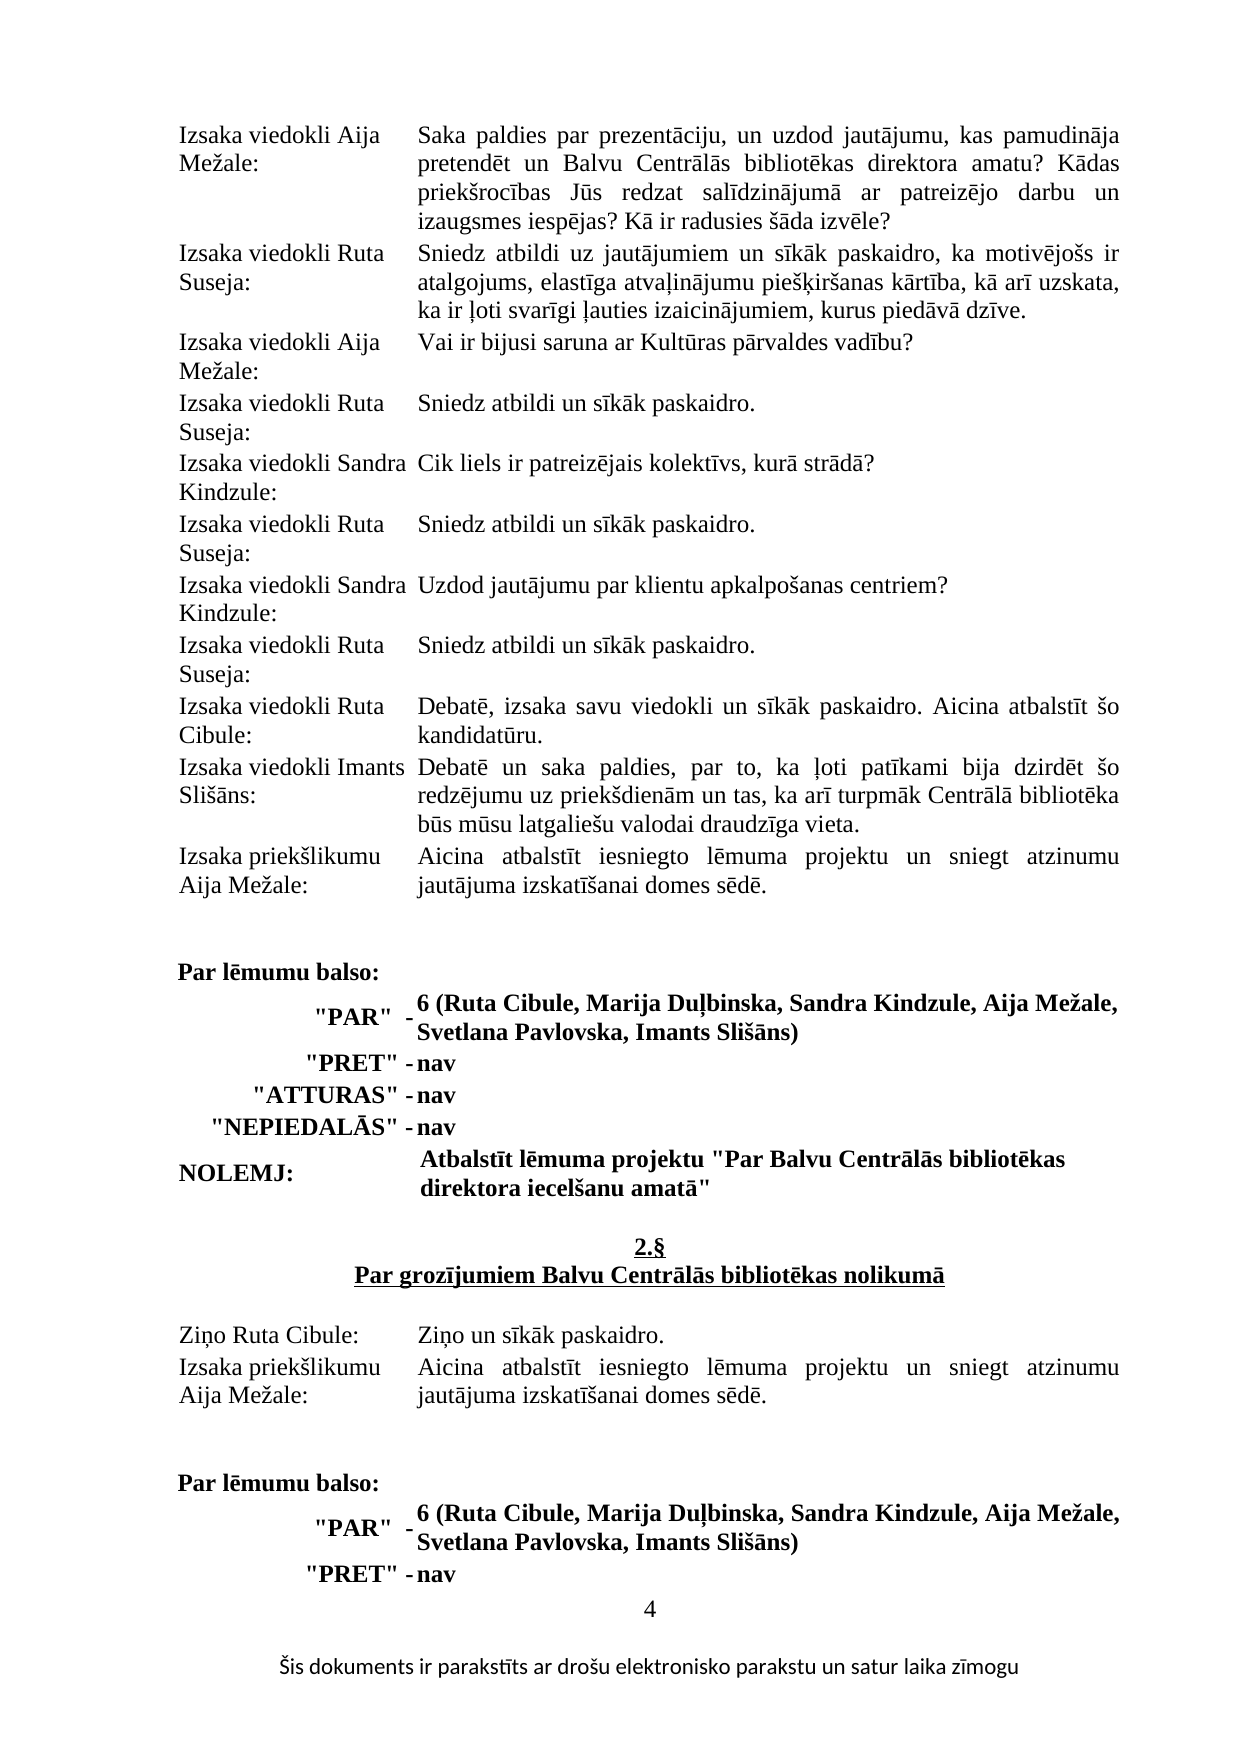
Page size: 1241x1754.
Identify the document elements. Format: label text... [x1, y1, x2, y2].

table_cell Izsaka viedokli Ruta Suseja: [177, 236, 416, 326]
text Par grozījumiem Balvu Centrālās bibliotēkas nolikumā [177, 1261, 1122, 1289]
table_cell Izsaka viedokli Ruta Cibule: [177, 689, 416, 750]
table_cell Izsaka viedokli Ruta Suseja: [177, 629, 416, 689]
table_cell Sniedz atbildi un sīkāk paskaidro. [416, 508, 1122, 568]
text Par lēmumu balso: [177, 1468, 1122, 1497]
table_cell "PRET" - [177, 1047, 415, 1079]
text Par lēmumu balso: [177, 957, 1122, 986]
table_header "PAR" - [177, 1497, 415, 1557]
table_cell Sniedz atbildi uz jautājumiem un sīkāk paskaidro, ka motivējošs ir atalgojums, elastīga atvaļinājumu piešķiršanas kārtība, kā arī uzskata, ka ir ļoti svarīgi ļauties izaicinājumiem, kurus piedāvā dzīve. [416, 236, 1122, 326]
table_cell NOLEMJ: [177, 1143, 418, 1203]
table_cell Sniedz atbildi un sīkāk paskaidro. [416, 629, 1122, 689]
table_header Ziņo Ruta Cibule: [177, 1318, 416, 1350]
table_cell "PRET" - [177, 1558, 415, 1589]
table_header "PAR" - [177, 986, 415, 1047]
table_cell nav [415, 1111, 1122, 1142]
table_cell Cik liels ir patreizējais kolektīvs, kurā strādā? [416, 447, 1122, 507]
table_cell nav [415, 1047, 1122, 1079]
table_header 6 (Ruta Cibule, Marija Duļbinska, Sandra Kindzule, Aija Mežale, Svetlana Pavlovska, Imants Slišāns) [415, 986, 1122, 1047]
table_cell Sniedz atbildi un sīkāk paskaidro. [416, 386, 1122, 447]
table_cell Debatē, izsaka savu viedokli un sīkāk paskaidro. Aicina atbalstīt šo kandidatūru. [416, 689, 1122, 750]
table_header Ziņo un sīkāk paskaidro. [416, 1318, 1122, 1350]
table_cell Uzdod jautājumu par klientu apkalpošanas centriem? [416, 568, 1122, 629]
table_cell Vai ir bijusi saruna ar Kultūras pārvaldes vadību? [416, 326, 1122, 386]
table_cell Izsaka viedokli Sandra Kindzule: [177, 568, 416, 629]
table_cell Izsaka priekšlikumu Aija Mežale: [177, 1350, 416, 1468]
table_cell Aicina atbalstīt iesniegto lēmuma projektu un sniegt atzinumu jautājuma izskatīšanai domes sēdē. [416, 839, 1122, 957]
table_cell Izsaka viedokli Sandra Kindzule: [177, 447, 416, 507]
table_cell Aicina atbalstīt iesniegto lēmuma projektu un sniegt atzinumu jautājuma izskatīšanai domes sēdē. [416, 1350, 1122, 1468]
table_cell Izsaka viedokli Aija Mežale: [177, 118, 416, 236]
table_cell Izsaka priekšlikumu Aija Mežale: [177, 839, 416, 957]
table_cell Debatē un saka paldies, par to, ka ļoti patīkami bija dzirdēt šo redzējumu uz priekšdienām un tas, ka arī turpmāk Centrālā bibliotēka būs mūsu latgaliešu valodai draudzīga vieta. [416, 750, 1122, 839]
table_header 6 (Ruta Cibule, Marija Duļbinska, Sandra Kindzule, Aija Mežale, Svetlana Pavlovska, Imants Slišāns) [415, 1497, 1122, 1557]
table_cell Izsaka viedokli Ruta Suseja: [177, 508, 416, 568]
table_cell "NEPIEDALĀS" - [177, 1111, 415, 1142]
text 2.§ [177, 1232, 1122, 1261]
table_cell Izsaka viedokli Aija Mežale: [177, 326, 416, 386]
table_cell Izsaka viedokli Imants Slišāns: [177, 750, 416, 839]
table_cell Saka paldies par prezentāciju, un uzdod jautājumu, kas pamudināja pretendēt un Balvu Centrālās bibliotēkas direktora amatu? Kādas priekšrocības Jūs redzat salīdzinājumā ar patreizējo darbu un izaugsmes iespējas? Kā ir radusies šāda izvēle? [416, 118, 1122, 236]
table_cell Izsaka viedokli Ruta Suseja: [177, 386, 416, 447]
table_cell "ATTURAS" - [177, 1079, 415, 1111]
table_cell Atbalstīt lēmuma projektu "Par Balvu Centrālās bibliotēkas direktora iecelšanu amatā" [418, 1143, 1122, 1203]
table_cell nav [415, 1079, 1122, 1111]
table_cell nav [415, 1558, 1122, 1589]
